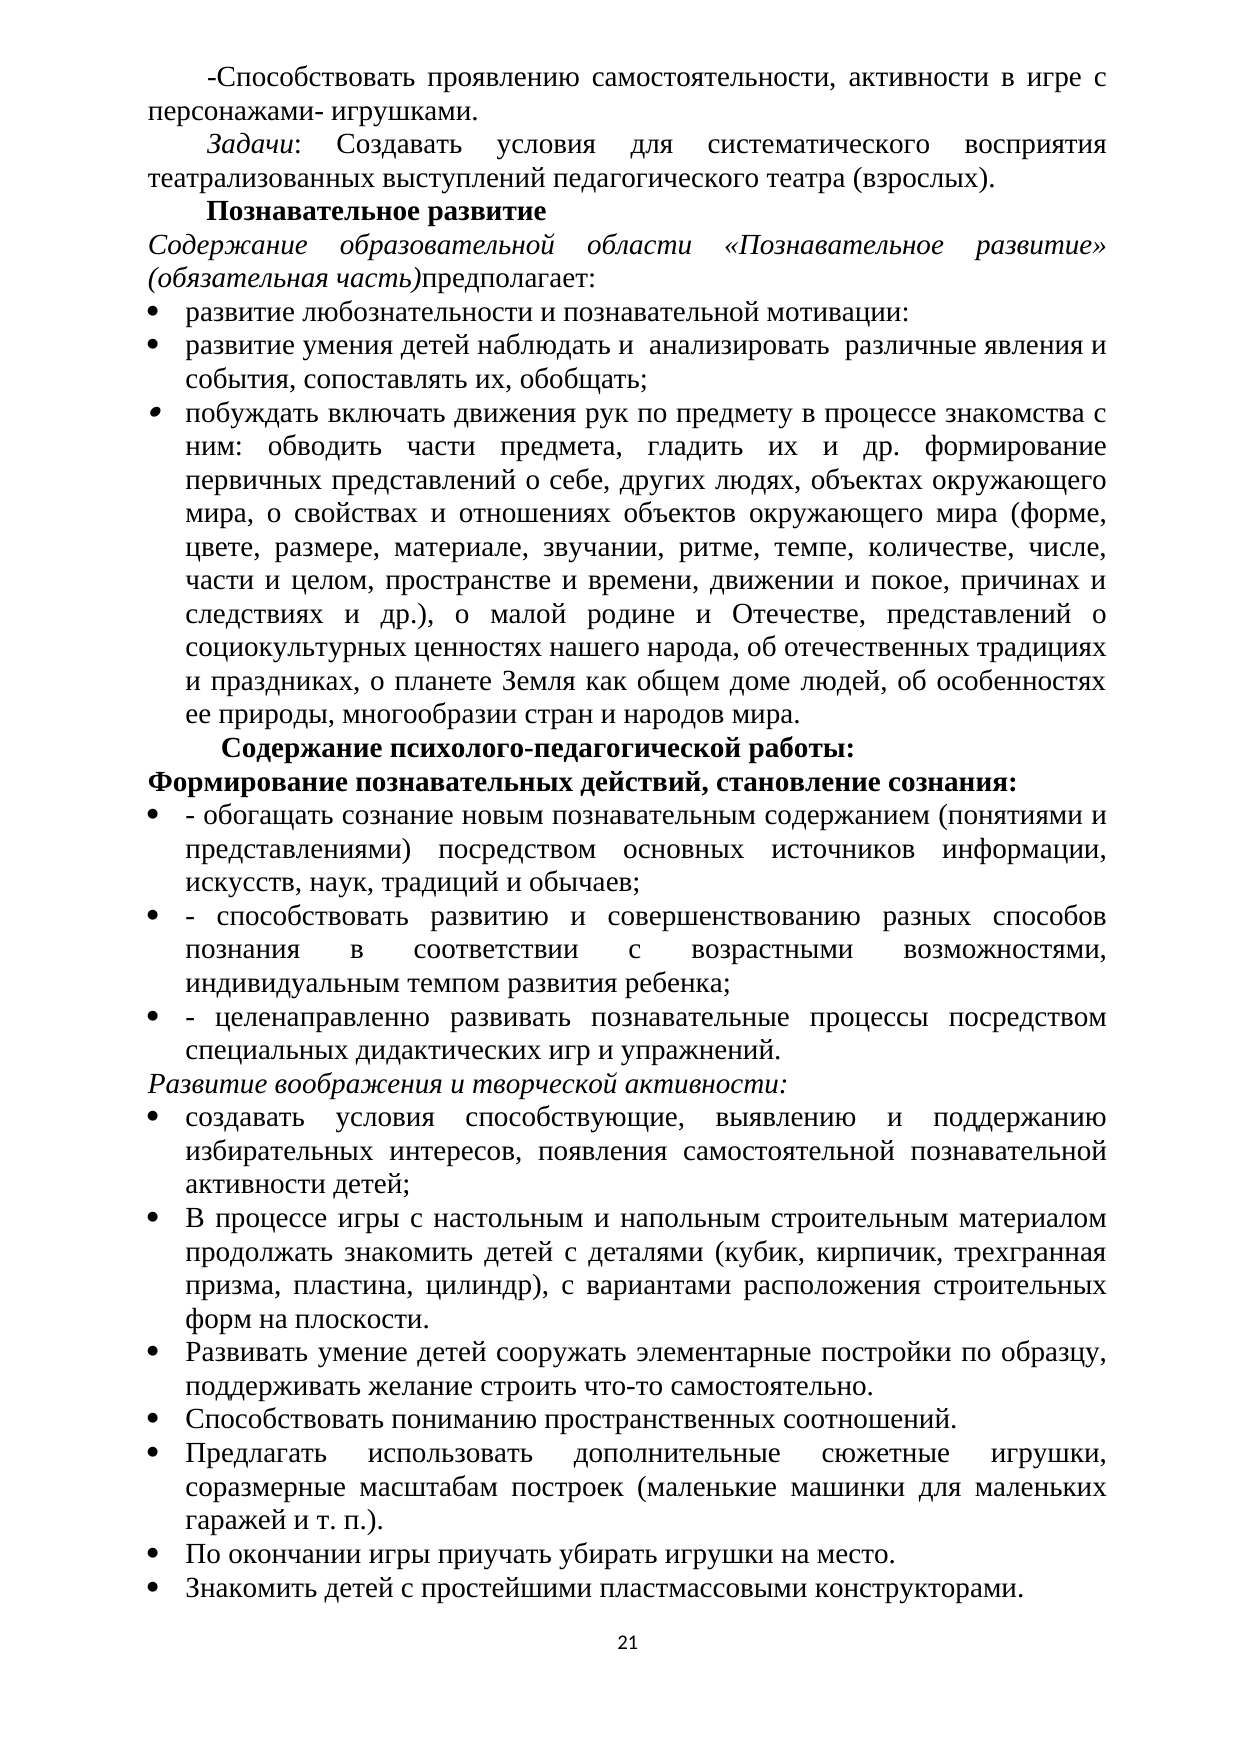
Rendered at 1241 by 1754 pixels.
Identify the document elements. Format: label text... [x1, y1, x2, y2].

list Предлагать использовать дополнительные сюжетные игрушки, соразмерные масштабам построек (маленькие машинки для маленьких гаражей и т. п.). [148, 1435, 1107, 1536]
list побуждать включать движения рук по предмету в процессе знакомства с ним: обводить части предмета, гладить их и др. формирование первичных представлений о себе, других людях, объектах окружающего мира, о свойствах и отношениях объектов окружающего мира (форме, цвете, размере, материале, звучании, ритме, темпе, количестве, числе, части и целом, пространстве и времени, движении и покое, причинах и следствиях и др.), о малой родине и Отечестве, представлений о социокультурных ценностях нашего народа, об отечественных традициях и праздниках, о планете Земля как общем доме людей, об особенностях ее природы, многообразии стран и народов мира. [148, 395, 1107, 730]
list - целенаправленно развивать познавательные процессы посредством специальных дидактических игр и упражнений. [148, 999, 1107, 1066]
text Содержание психолого-педагогической работы: [148, 730, 1107, 764]
list Развивать умение детей сооружать элементарные постройки по образцу, поддерживать желание строить что-то самостоятельно. [148, 1334, 1107, 1402]
list - обогащать сознание новым познавательным содержанием (понятиями и представлениями) посредством основных источников информации, искусств, наук, традиций и обычаев; [148, 797, 1107, 898]
list В процессе игры с настольным и напольным строительным материалом продолжать знакомить детей с деталями (кубик, кирпичик, трехгранная призма, пластина, цилиндр), с вариантами расположения строительных форм на плоскости. [148, 1200, 1107, 1334]
list создавать условия способствующие, выявлению и поддержанию избирательных интересов, появления самостоятельной познавательной активности детей; [148, 1099, 1107, 1200]
text Познавательное развитие [148, 193, 1107, 227]
list Способствовать пониманию пространственных соотношений. [148, 1402, 1107, 1435]
list Знакомить детей с простейшими пластмассовыми конструкторами. [148, 1570, 1107, 1603]
text Содержание образовательной области «Познавательное развитие» (обязательная часть)предполагает: [148, 227, 1107, 294]
list развитие умения детей наблюдать и анализировать различные явления и события, сопоставлять их, обобщать; [148, 327, 1107, 395]
text -Способствовать проявлению самостоятельности, активности в игре с персонажами- игрушками. [148, 59, 1107, 126]
list развитие любознательности и познавательной мотивации: [148, 294, 1107, 327]
text Формирование познавательных действий, становление сознания: [148, 764, 1107, 797]
text Развитие воображения и творческой активности: [148, 1066, 1107, 1099]
list По окончании игры приучать убирать игрушки на место. [148, 1536, 1107, 1570]
list - способствовать развитию и совершенствованию разных способов познания в соответствии с возрастными возможностями, индивидуальным темпом развития ребенка; [148, 898, 1107, 999]
text Задачи: Создавать условия для систематического восприятия театрализованных выступлений педагогического театра (взрослых). [148, 126, 1107, 193]
